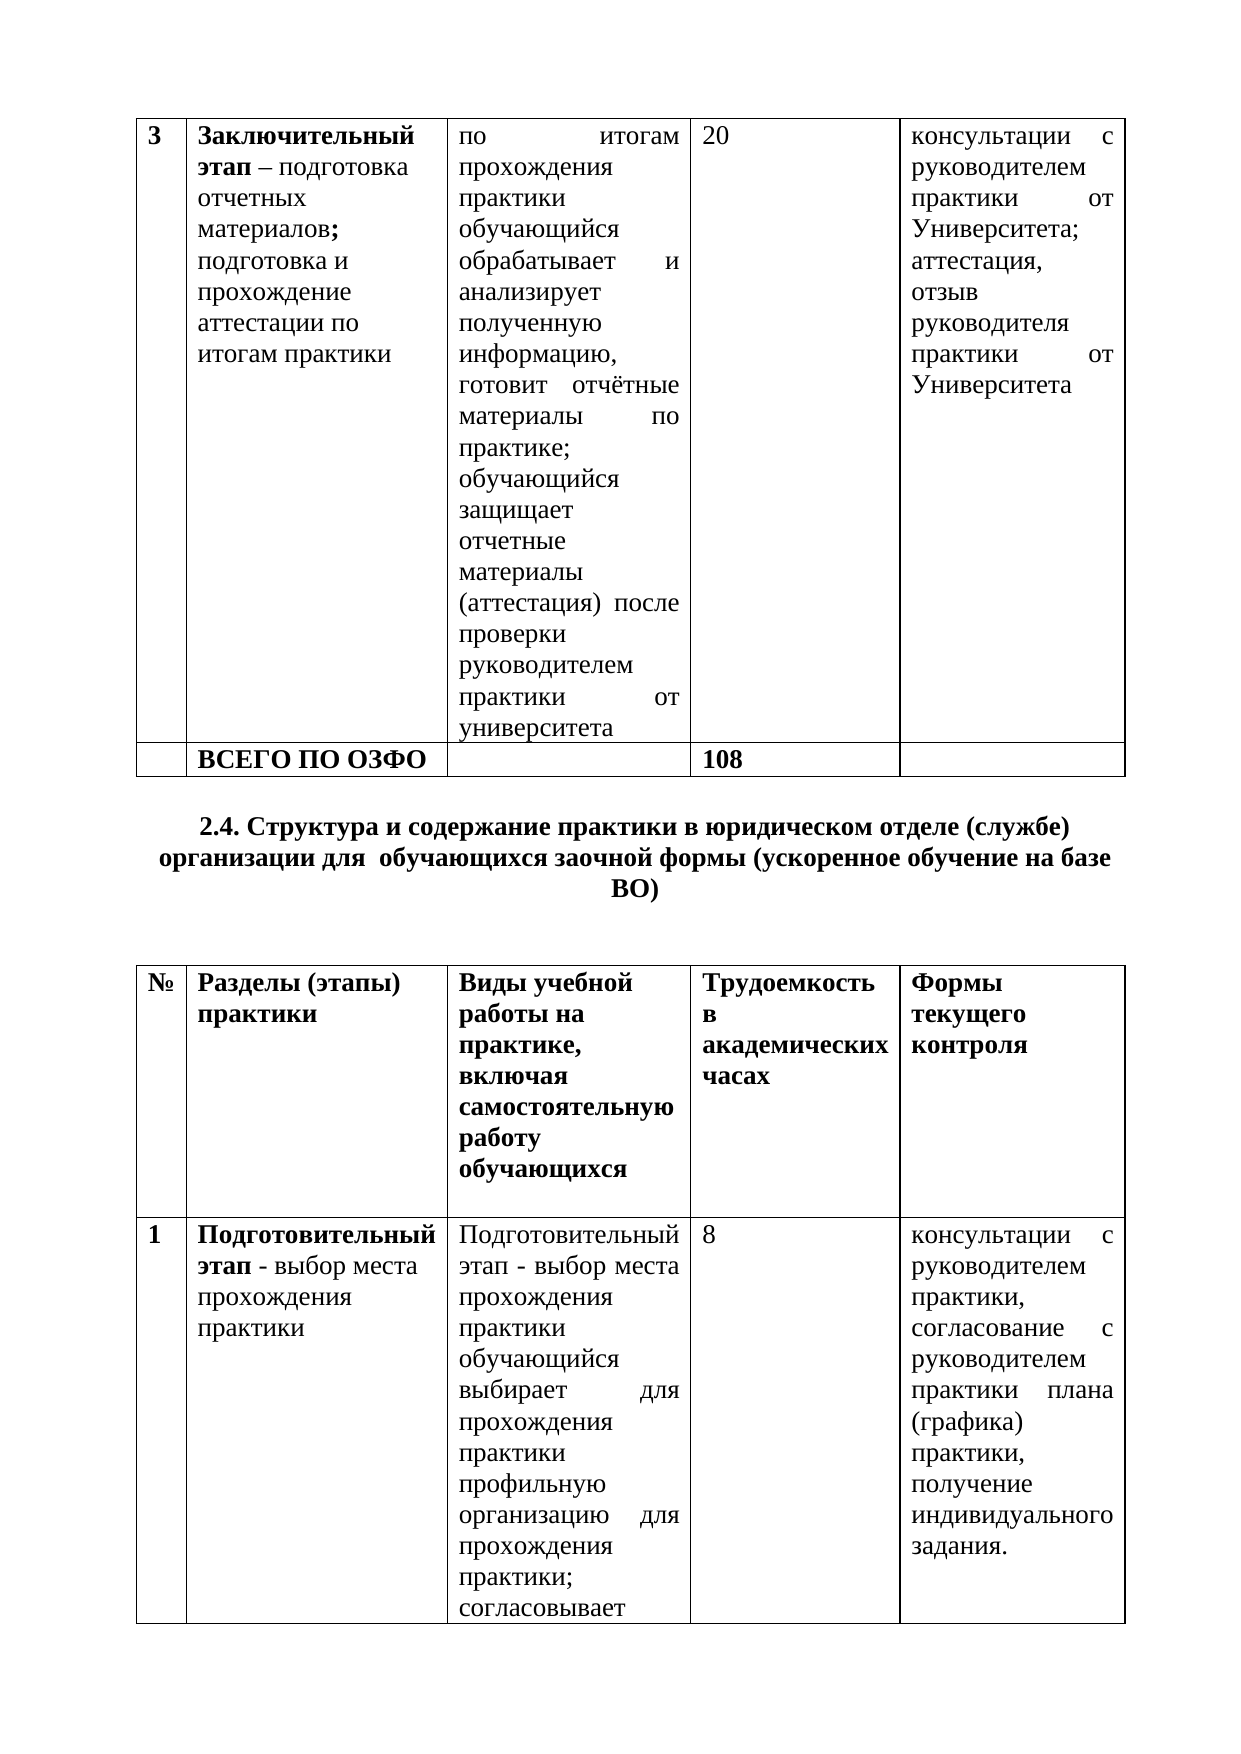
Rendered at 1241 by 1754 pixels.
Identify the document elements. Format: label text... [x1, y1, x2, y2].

table_cell [137, 743, 186, 776]
table_header Разделы (этапы) практики [187, 966, 447, 1217]
table_cell 108 [691, 743, 899, 776]
table_cell 20 [691, 119, 899, 742]
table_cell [901, 1218, 1124, 1623]
table_cell [901, 743, 1124, 776]
table_cell Заключительный этап – подготовка отчетных материалов; подготовка и прохождение аттестации по итогам практики [187, 119, 447, 742]
table_cell по итогам прохождения практики обучающийся обрабатывает и анализирует полученную информацию, готовит отчётные материалы по практике; обучающийся защищает отчетные материалы (аттестация) после проверки руководителем практики от университета [448, 119, 690, 742]
table_cell [448, 743, 690, 776]
table_header № [137, 966, 186, 1217]
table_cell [448, 1218, 690, 1623]
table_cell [187, 1218, 447, 1623]
table_header Трудоемкость в академических часах [691, 966, 899, 1217]
table_cell 8 [691, 1218, 899, 1623]
table_cell 3 [137, 119, 186, 742]
table_header Виды учебной работы на практике, включая самостоятельную работу обучающихся [448, 966, 690, 1217]
table_header Формы текущего контроля [901, 966, 1124, 1217]
table_cell ВСЕГО ПО ОЗФО [187, 743, 447, 776]
table_cell консультации с руководителем практики от Университета; аттестация, отзыв руководителя практики от Университета [901, 119, 1124, 742]
table_cell 1 [137, 1218, 186, 1623]
text 2.4. Структура и содержание практики в юридическом отделе (службе) организации для обучающихся заочной формы (ускоренное обучение на базе во) [148, 810, 1122, 904]
